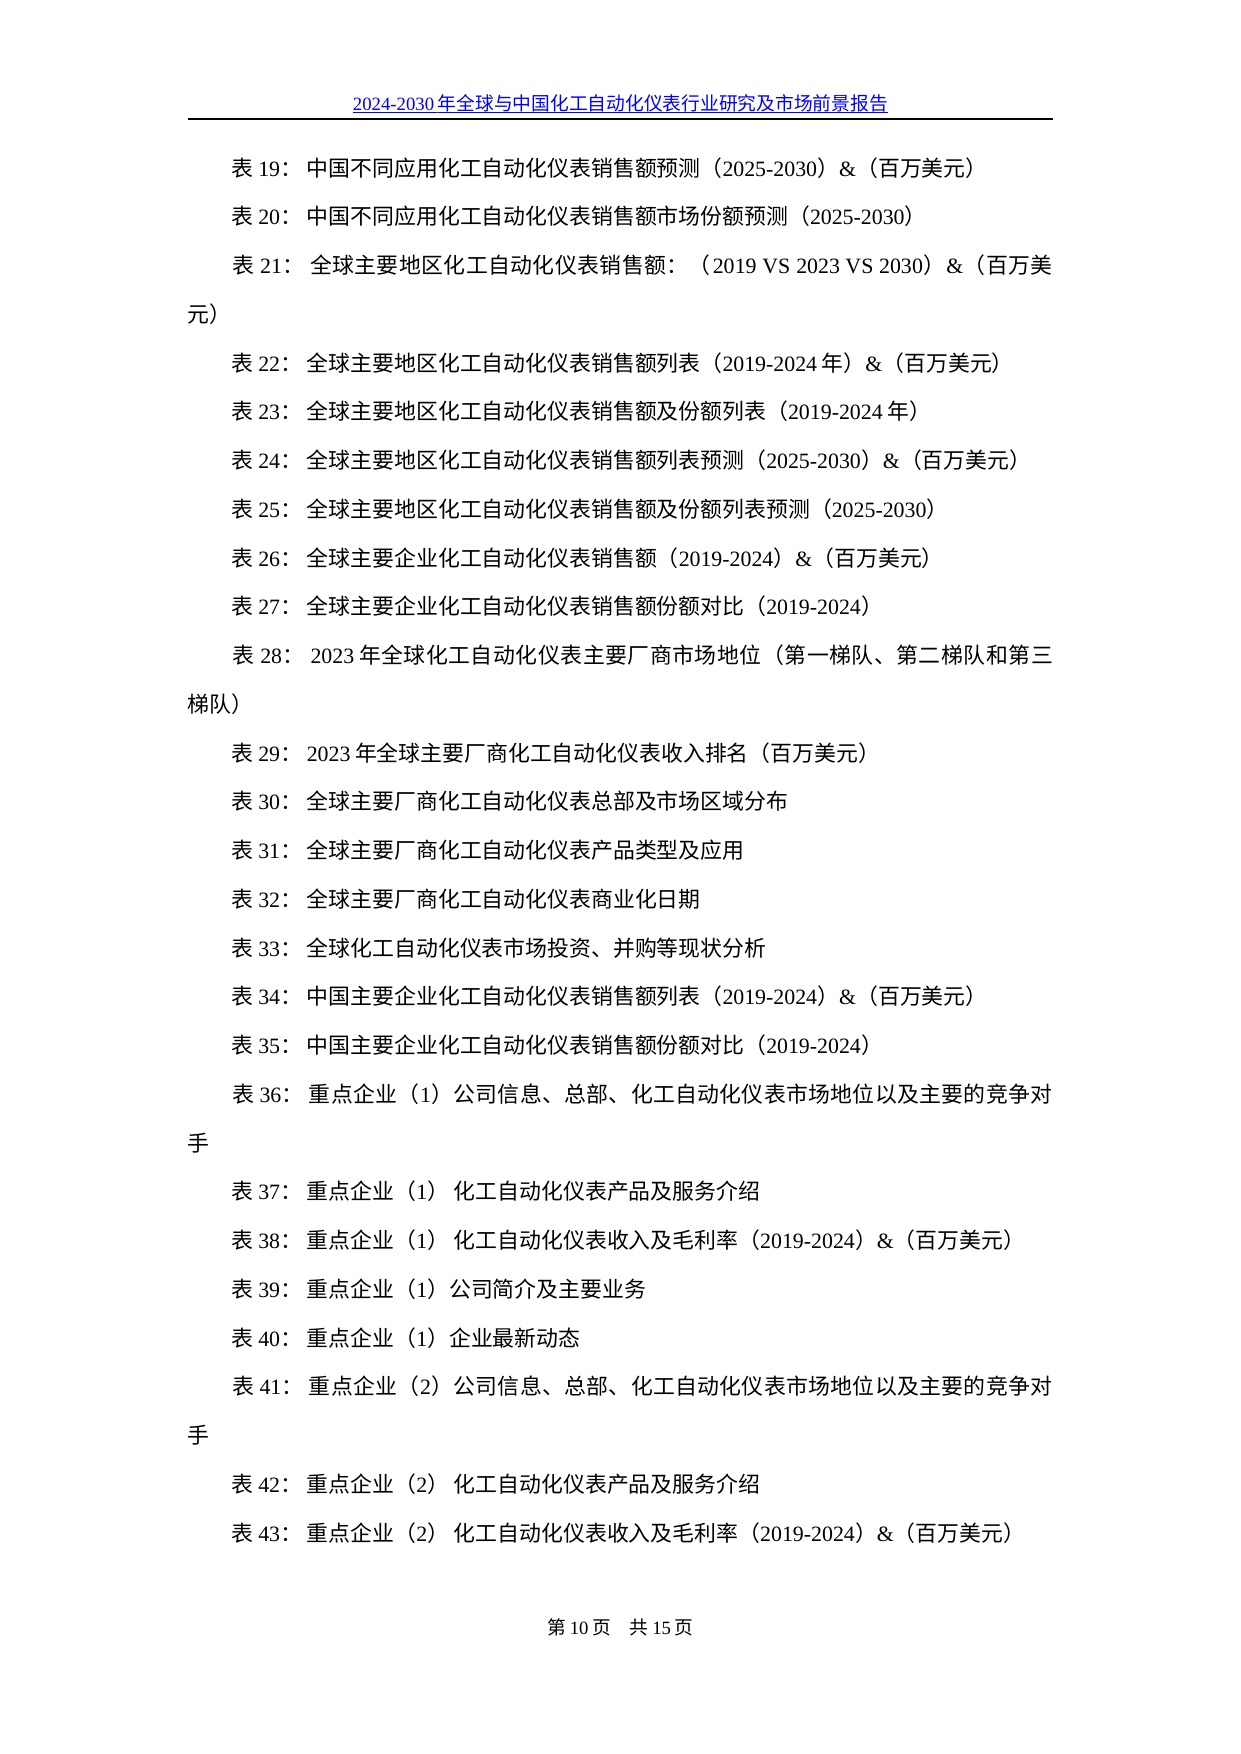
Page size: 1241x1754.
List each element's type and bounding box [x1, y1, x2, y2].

text [187, 150, 1053, 1548]
